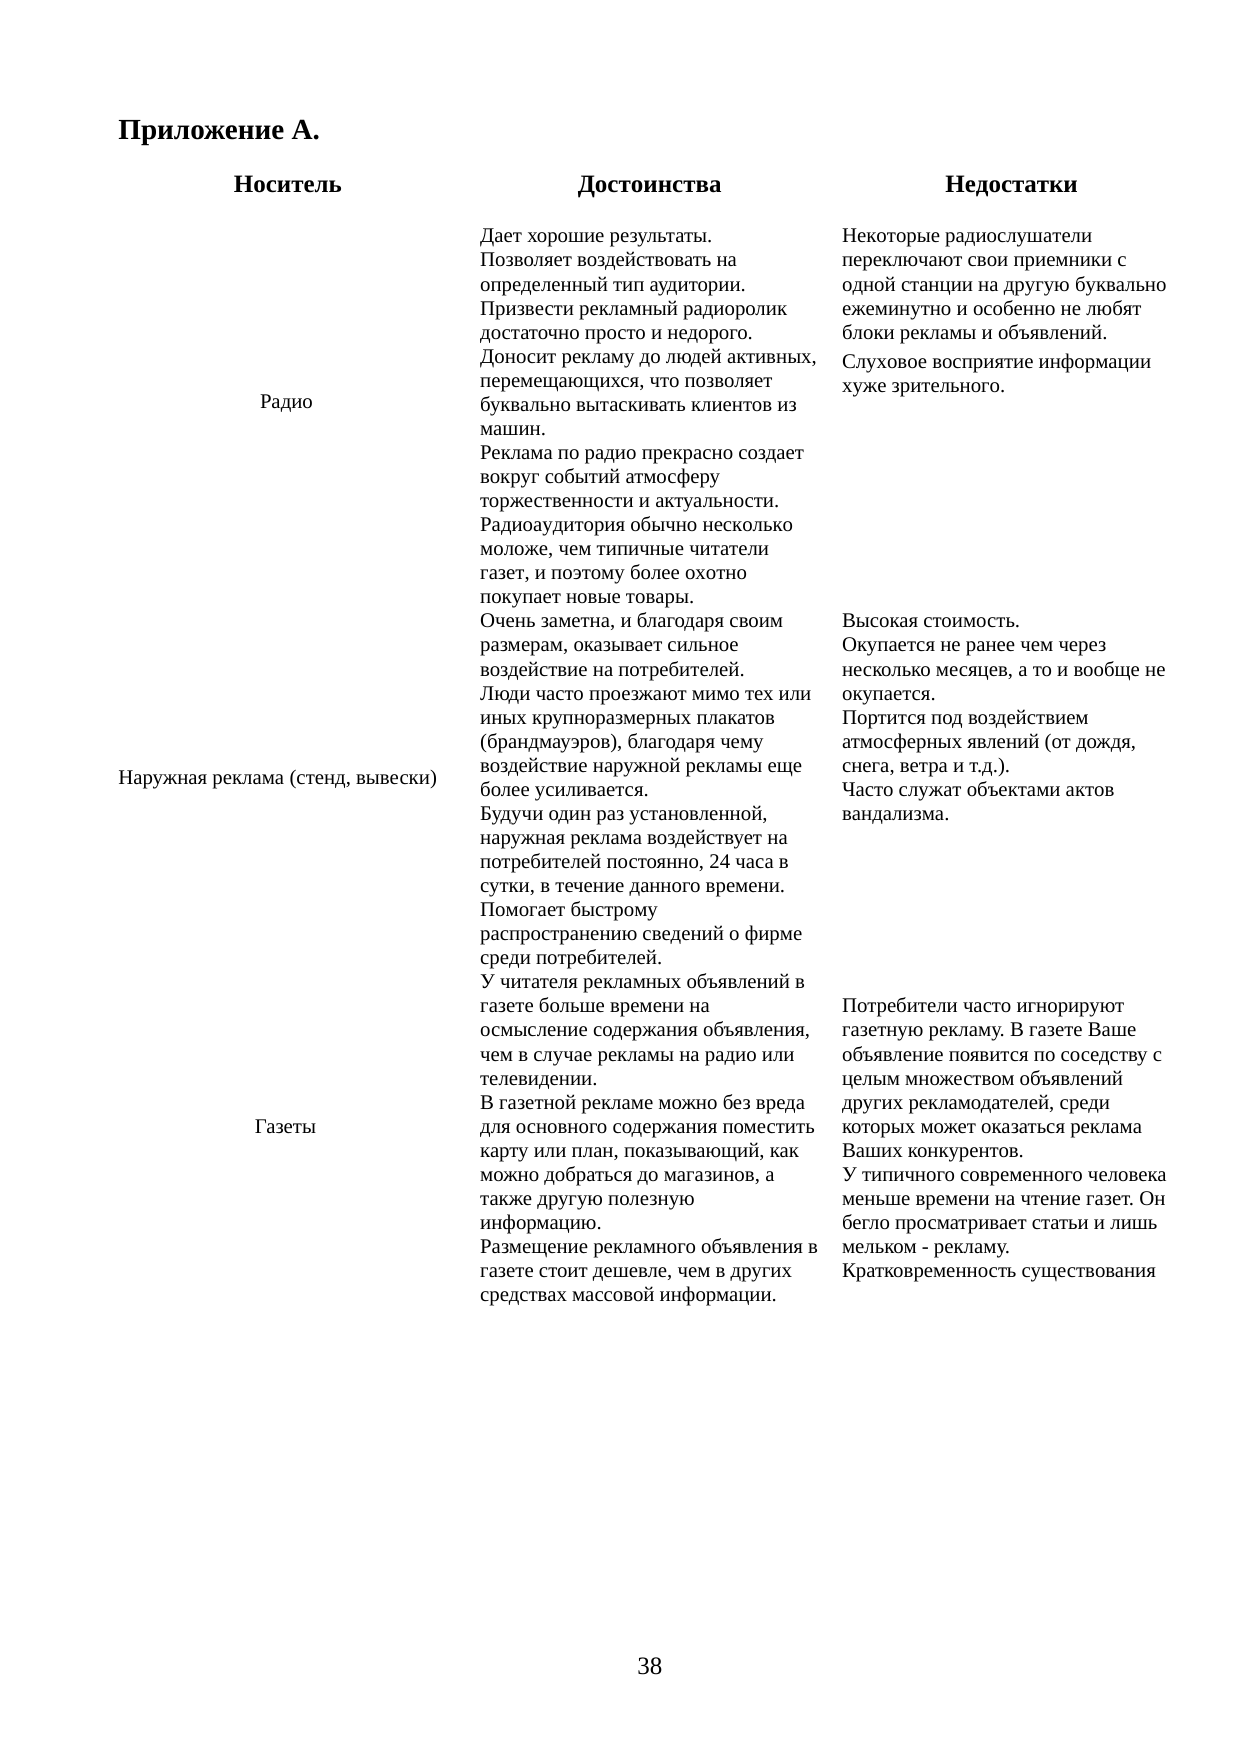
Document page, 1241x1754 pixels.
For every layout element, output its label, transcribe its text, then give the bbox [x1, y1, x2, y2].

table_cell У читателя рекламных объявлений в газете больше времени на осмысление содержания объявления, чем в случае рекламы на радио или телевидении. В газетной рекламе можно без вреда для основного содержания поместить карту или план, показывающий, как можно добраться до магазинов, а также другую полезную информацию. Размещение рекламного объявления в газете стоит дешевле, чем в других средствах массовой информации. [469, 969, 831, 1306]
table_cell Газеты [107, 969, 469, 1306]
table_header Недостатки [831, 169, 1192, 223]
table_header Носитель [107, 169, 469, 223]
table_cell Потребители часто игнорируют газетную рекламу. В газете Ваше объявление появится по соседству с целым множеством объявлений других рекламодателей, среди которых может оказаться реклама Ваших конкурентов. У типичного современного человека меньше времени на чтение газет. Он бегло просматривает статьи и лишь мельком - рекламу. Кратковременность существования [831, 969, 1192, 1306]
table_cell Высокая стоимость. Окупается не ранее чем через несколько месяцев, а то и вообще не окупается. Портится под воздействием атмосферных явлений (от дождя, снега, ветра и т.д.). Часто служат объектами актов вандализма. [831, 608, 1192, 969]
table_cell Наружная реклама (стенд, вывески) [107, 608, 469, 969]
table_cell Очень заметна, и благодаря своим размерам, оказывает сильное воздействие на потребителей. Люди часто проезжают мимо тех или иных крупноразмерных плакатов (брандмауэров), благодаря чему воздействие наружной рекламы еще более усиливается. Будучи один раз установленной, наружная реклама воздействует на потребителей постоянно, 24 часа в сутки, в течение данного времени. Помогает быстрому распространению сведений о фирме среди потребителей. [469, 608, 831, 969]
table_header Достоинства [469, 169, 831, 223]
table_cell Радио [107, 223, 469, 608]
table_cell Некоторые радиослушатели переключают свои приемники с одной станции на другую буквально ежеминутно и особенно не любят блоки рекламы и объявлений. Слуховое восприятие информации хуже зрительного. [831, 223, 1192, 608]
table_cell Дает хорошие результаты. Позволяет воздействовать на определенный тип аудитории. Призвести рекламный радиоролик достаточно просто и недорого. Доносит рекламу до людей активных, перемещающихся, что позволяет буквально вытаскивать клиентов из машин. Реклама по радио прекрасно создает вокруг событий атмосферу торжественности и актуальности. Радиоаудитория обычно несколько моложе, чем типичные читатели газет, и поэтому более охотно покупает новые товары. [469, 223, 831, 608]
subtitle Приложение А. [118, 112, 1181, 146]
